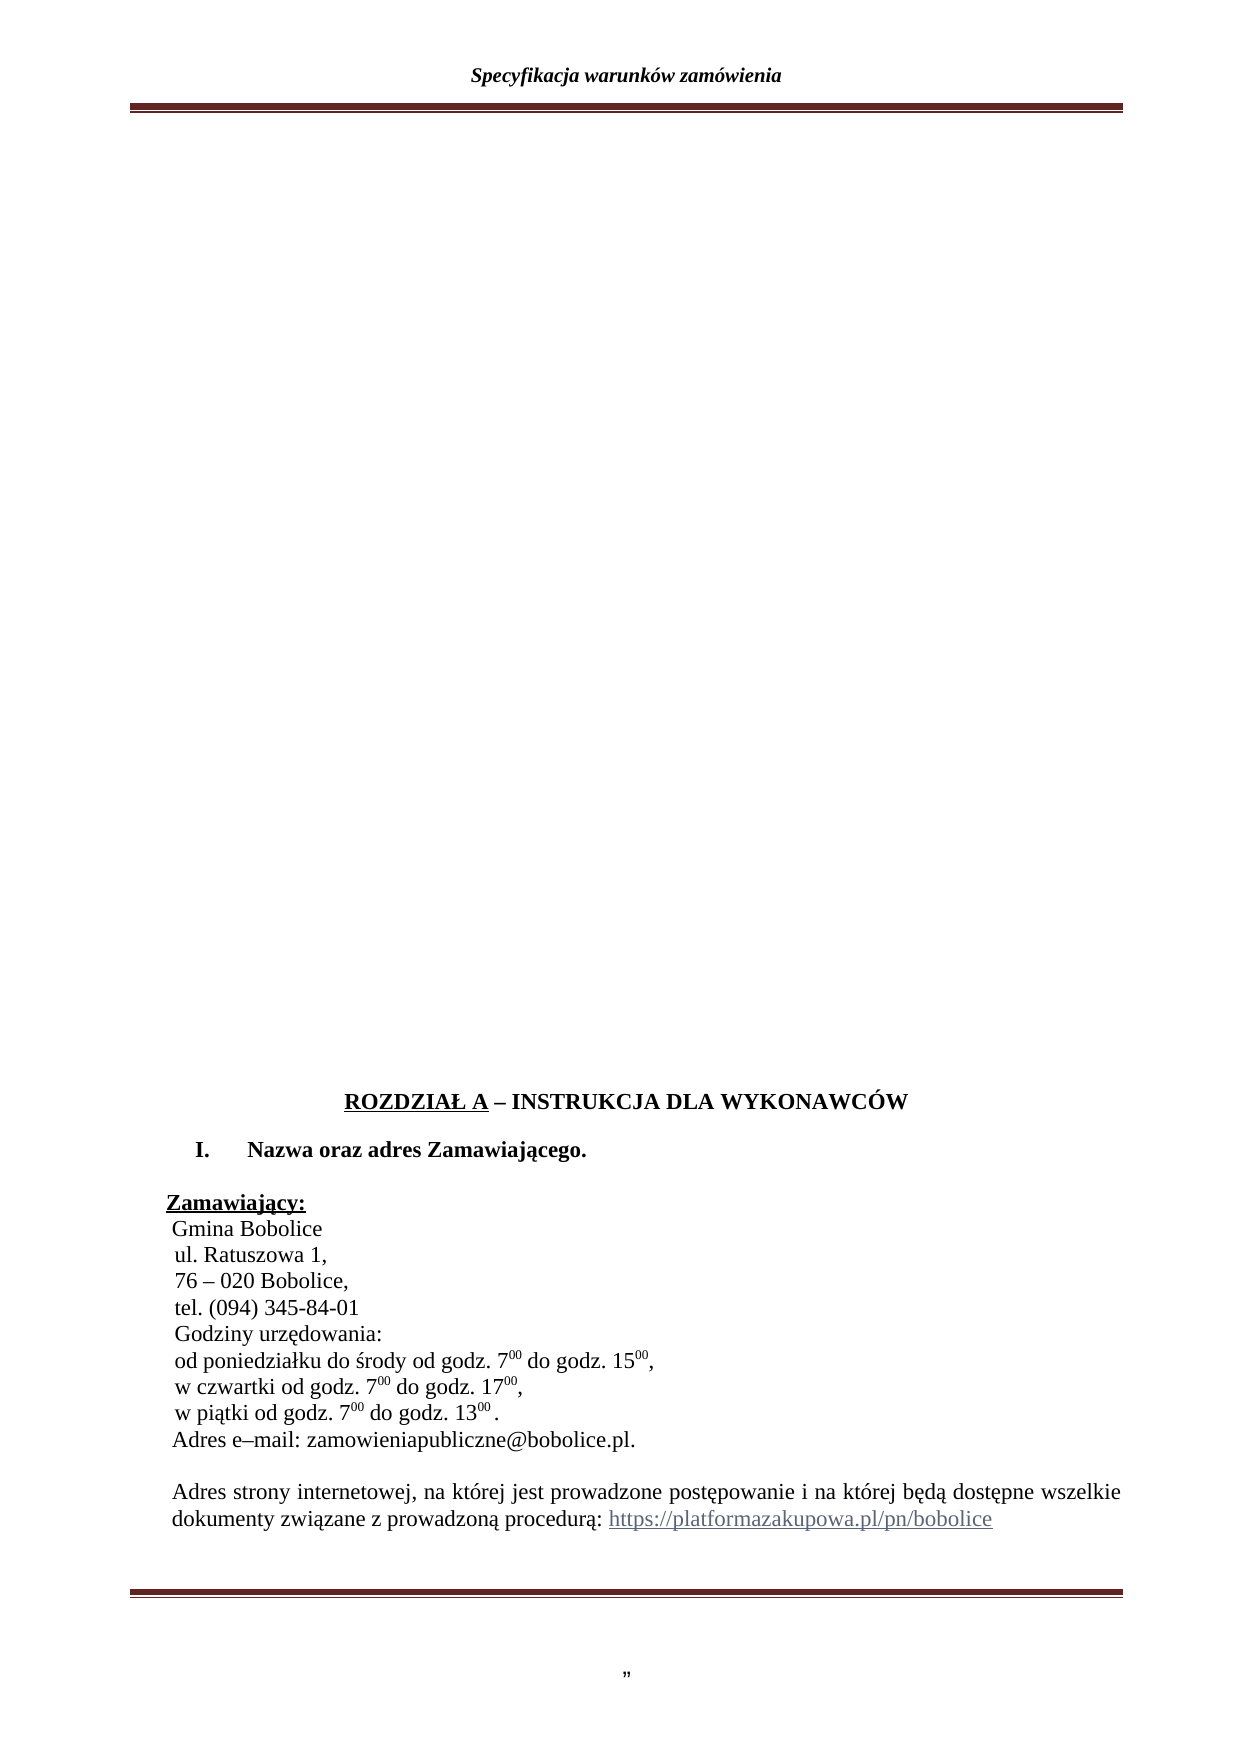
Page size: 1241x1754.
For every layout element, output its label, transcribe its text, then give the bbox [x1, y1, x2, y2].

text Zamawiający: [130, 1188, 1147, 1215]
text ROZDZIAŁ A – INSTRUKCJA DLA WYKONAWCÓW [130, 1088, 1123, 1114]
text Adres strony internetowej, na której jest prowadzone postępowanie i na której będą dostępne wszelkie dokumenty związane z prowadzoną procedurą: https://platformazakupowa.pl/pn/bobolice [172, 1478, 1123, 1531]
text tel. (094) 345-84-01 [172, 1294, 1123, 1320]
text od poniedziałku do środy od godz. 700 do godz. 1500, [172, 1347, 1123, 1373]
text Gmina Bobolice [130, 1215, 1123, 1241]
text ul. Ratuszowa 1, [172, 1241, 1123, 1268]
text Godziny urzędowania: [172, 1320, 1123, 1347]
text Adres e–mail: zamowieniapubliczne@bobolice.pl. [130, 1426, 1120, 1452]
text w piątki od godz. 700 do godz. 1300 . [172, 1399, 1123, 1426]
text w czwartki od godz. 700 do godz. 1700, [172, 1373, 1123, 1399]
text 76 – 020 Bobolice, [172, 1268, 1123, 1294]
list Nazwa oraz adres Zamawiającego. [209, 1136, 1147, 1162]
